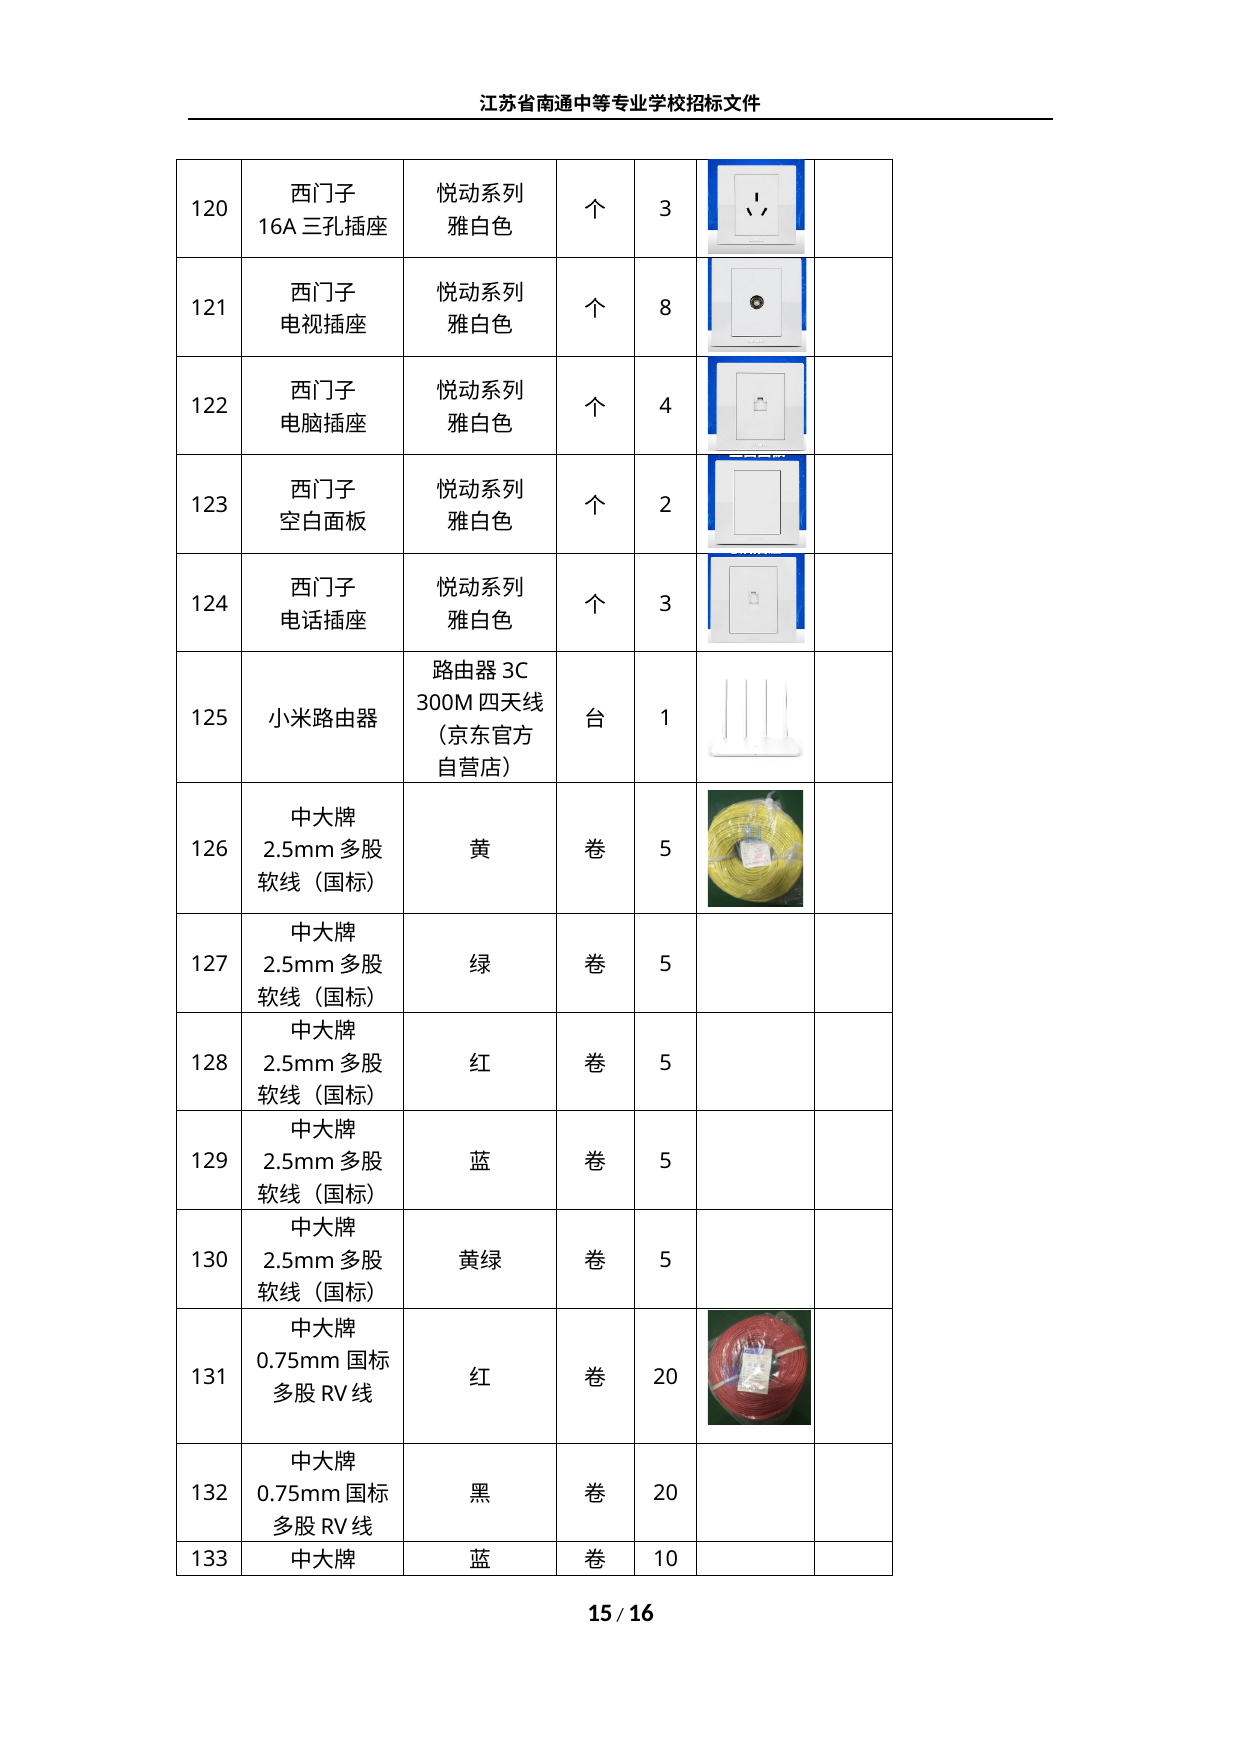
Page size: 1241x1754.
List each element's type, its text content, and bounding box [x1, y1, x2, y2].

table_cell 台 [557, 652, 634, 782]
table_cell 黑 [404, 1444, 556, 1541]
table_cell [815, 1111, 892, 1209]
table_cell 129 [177, 1111, 241, 1209]
table_cell [697, 160, 814, 257]
table_cell 130 [177, 1210, 241, 1307]
table_cell [697, 1444, 814, 1541]
table_cell [697, 783, 814, 913]
table_cell 20 [635, 1444, 696, 1541]
table_cell 卷 [557, 914, 634, 1012]
table_cell 131 [177, 1309, 241, 1442]
table_cell 123 [177, 455, 241, 553]
table_cell 悦动系列 雅白色 [404, 455, 556, 553]
table_cell 悦动系列 雅白色 [404, 258, 556, 356]
table_cell 卷 [557, 1210, 634, 1307]
table_cell 5 [635, 783, 696, 913]
table_cell 1 [635, 652, 696, 782]
table_cell 125 [177, 652, 241, 782]
table_cell 红 [404, 1013, 556, 1110]
table_cell 20 [635, 1309, 696, 1442]
table_cell 3 [635, 160, 696, 257]
table_cell 5 [635, 914, 696, 1012]
table_cell 西门子 空白面板 [242, 455, 403, 553]
table_cell 122 [177, 357, 241, 454]
table_cell [815, 455, 892, 553]
picture [707, 669, 804, 765]
table_cell 127 [177, 914, 241, 1012]
table_cell [815, 1309, 892, 1442]
table_cell [815, 652, 892, 782]
table_cell [697, 554, 814, 651]
table_cell 小米路由器 [242, 652, 403, 782]
table_cell 124 [177, 554, 241, 651]
table_cell [815, 258, 892, 356]
table_cell [815, 554, 892, 651]
table_cell 121 [177, 258, 241, 356]
table_cell 个 [557, 258, 634, 356]
table_cell 绿 [404, 914, 556, 1012]
table_cell [697, 357, 814, 454]
table_cell [697, 1210, 814, 1307]
picture [707, 258, 807, 352]
table_cell 卷 [557, 783, 634, 913]
table_cell 路由器3C 300M四天线（京东官方自营店） [404, 652, 556, 782]
table_cell 黄 [404, 783, 556, 913]
picture [707, 455, 807, 548]
table_cell [815, 914, 892, 1012]
table_cell [697, 258, 814, 356]
table_cell 蓝 [404, 1542, 556, 1574]
table_cell 个 [557, 554, 634, 651]
picture [707, 159, 805, 254]
table_cell [697, 1111, 814, 1209]
table_cell 5 [635, 1111, 696, 1209]
table_cell [697, 1309, 814, 1442]
table_cell [815, 1542, 892, 1574]
table_cell 红 [404, 1309, 556, 1442]
table_cell 5 [635, 1013, 696, 1110]
table_cell 卷 [557, 1444, 634, 1541]
table_cell 西门子 电话插座 [242, 554, 403, 651]
table_cell 133 [177, 1542, 241, 1574]
table_cell 西门子 电脑插座 [242, 357, 403, 454]
table_cell 个 [557, 357, 634, 454]
table_cell 卷 [557, 1309, 634, 1442]
table_cell 中大牌 0.75mm国标多股RV线 [242, 1444, 403, 1541]
table_cell 4 [635, 357, 696, 454]
table_cell 悦动系列 雅白色 [404, 554, 556, 651]
table_cell 3 [635, 554, 696, 651]
picture [707, 356, 807, 451]
table_cell 132 [177, 1444, 241, 1541]
table_cell 卷 [557, 1013, 634, 1110]
table_cell 中大牌 2.5mm多股软线（国标） [242, 1111, 403, 1209]
table_cell [815, 1444, 892, 1541]
table_cell [697, 914, 814, 1012]
table_cell 中大牌 0.75mm 国标多股RV线 [242, 1309, 403, 1442]
picture [707, 790, 804, 907]
table_cell [815, 783, 892, 913]
table_cell 120 [177, 160, 241, 257]
table_cell 卷 [557, 1111, 634, 1209]
table_cell 悦动系列 雅白色 [404, 160, 556, 257]
table_cell 126 [177, 783, 241, 913]
table_cell [697, 455, 814, 553]
table_cell 5 [635, 1210, 696, 1307]
table_cell 悦动系列 雅白色 [404, 357, 556, 454]
picture [707, 1310, 811, 1425]
table_cell 蓝 [404, 1111, 556, 1209]
table_cell 卷 [557, 1542, 634, 1574]
picture [707, 553, 805, 643]
table_cell [815, 1210, 892, 1307]
table_cell [697, 652, 814, 782]
table_cell 西门子 16A三孔插座 [242, 160, 403, 257]
table_cell 中大牌 2.5mm多股软线（国标） [242, 1013, 403, 1110]
table_cell 2 [635, 455, 696, 553]
table_cell [815, 160, 892, 257]
table_cell 128 [177, 1013, 241, 1110]
table_cell 中大牌 2.5mm多股软线（国标） [242, 914, 403, 1012]
table_cell 8 [635, 258, 696, 356]
table_cell [697, 1542, 814, 1574]
table_cell [697, 1013, 814, 1110]
table_cell 个 [557, 160, 634, 257]
table_cell 黄绿 [404, 1210, 556, 1307]
table_cell 个 [557, 455, 634, 553]
table_cell 中大牌 0.75mm国标多股RV线 [242, 1542, 403, 1574]
table_cell 中大牌 2.5mm多股软线（国标） [242, 1210, 403, 1307]
table_cell 中大牌 2.5mm多股软线（国标） [242, 783, 403, 913]
table_cell 西门子 电视插座 [242, 258, 403, 356]
table_cell [815, 1013, 892, 1110]
table_cell 10 [635, 1542, 696, 1574]
table_cell [815, 357, 892, 454]
